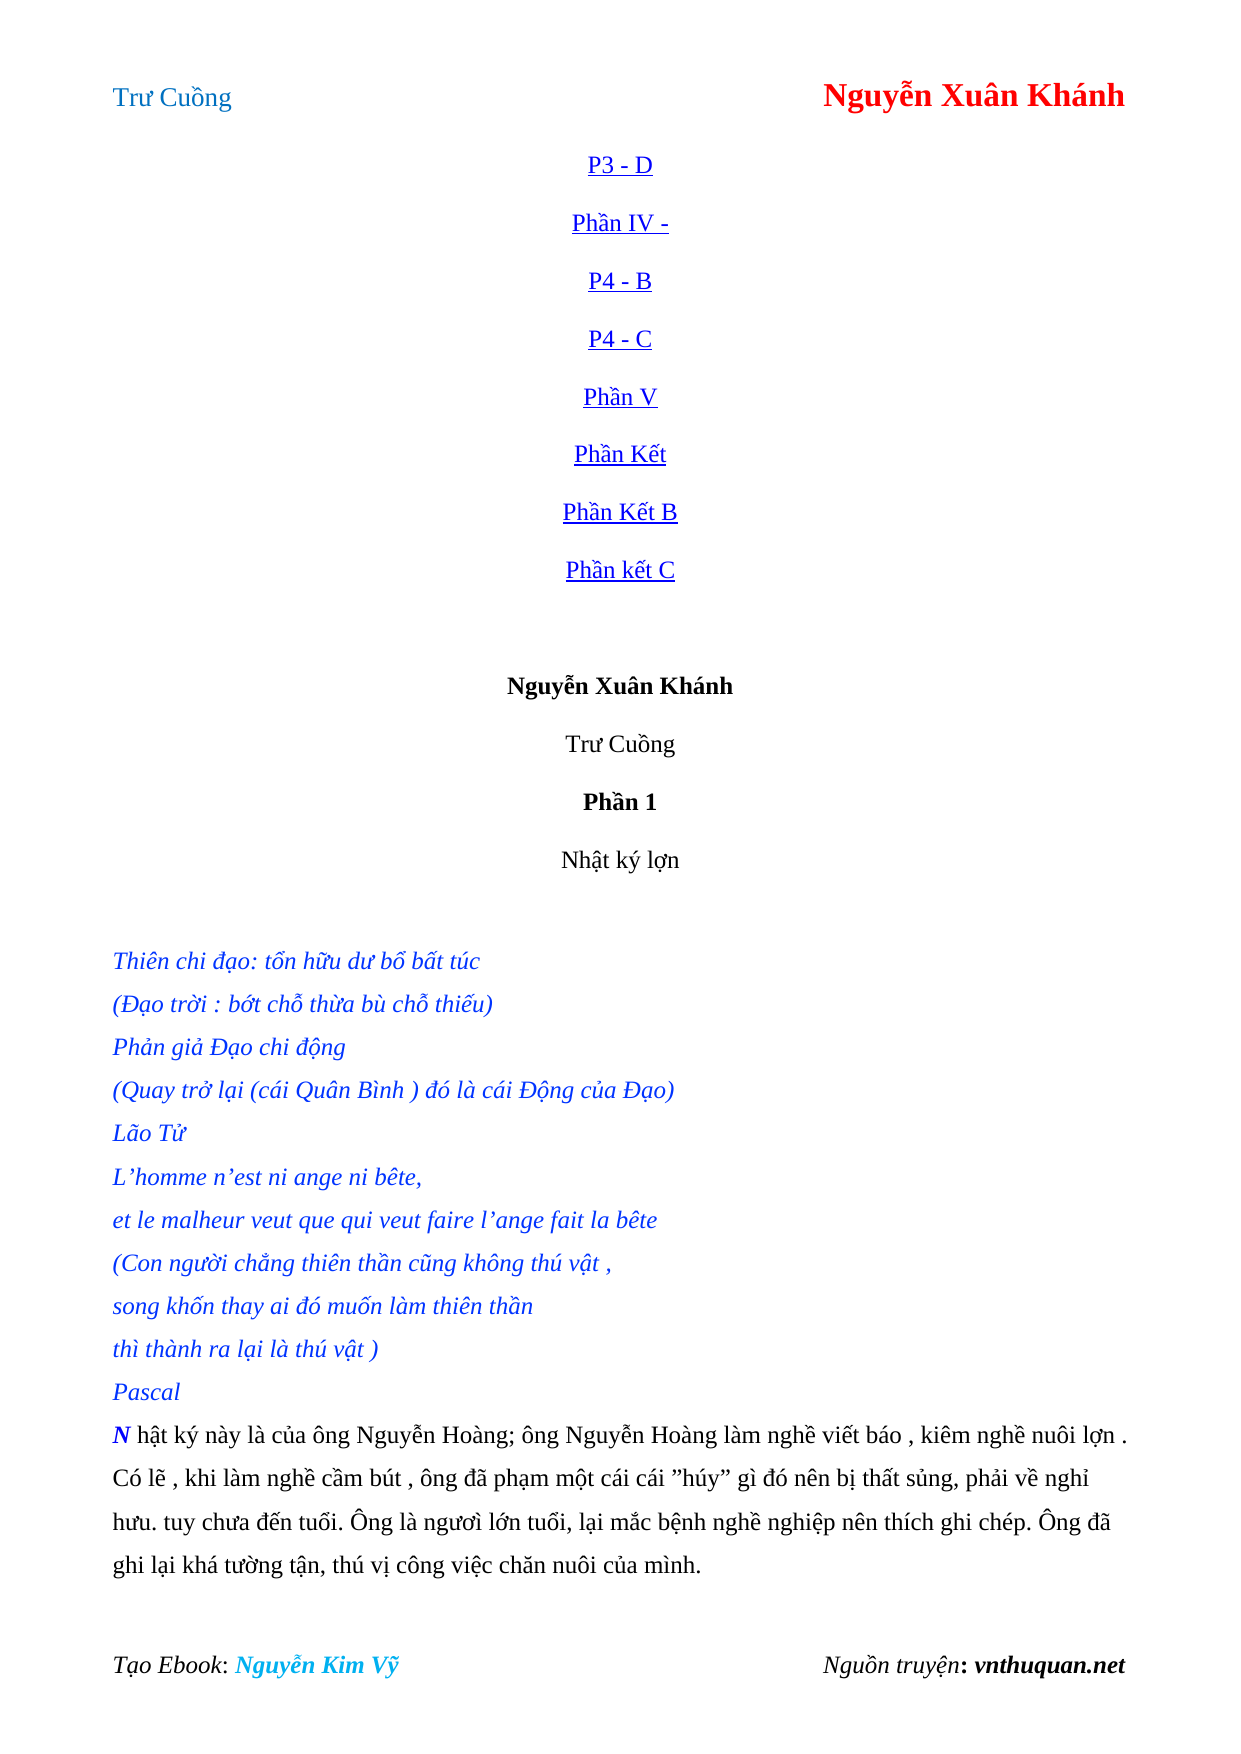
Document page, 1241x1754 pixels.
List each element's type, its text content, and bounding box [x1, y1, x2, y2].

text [112, 903, 1128, 1578]
text Phần V [112, 382, 1128, 410]
text Phần kết C [112, 555, 1128, 584]
text Phần 1 [112, 787, 1128, 816]
text P4 - B [112, 266, 1128, 294]
text Nhật ký lợn [112, 845, 1128, 874]
text P4 - C [112, 324, 1128, 352]
text Phần Kết B [112, 497, 1128, 526]
text P3 - D [112, 150, 1128, 179]
text Phần Kết [112, 439, 1128, 468]
text Phần IV - [112, 208, 1128, 237]
text Trư Cuồng [112, 729, 1128, 758]
text Nguyễn Xuân Khánh [112, 671, 1128, 700]
